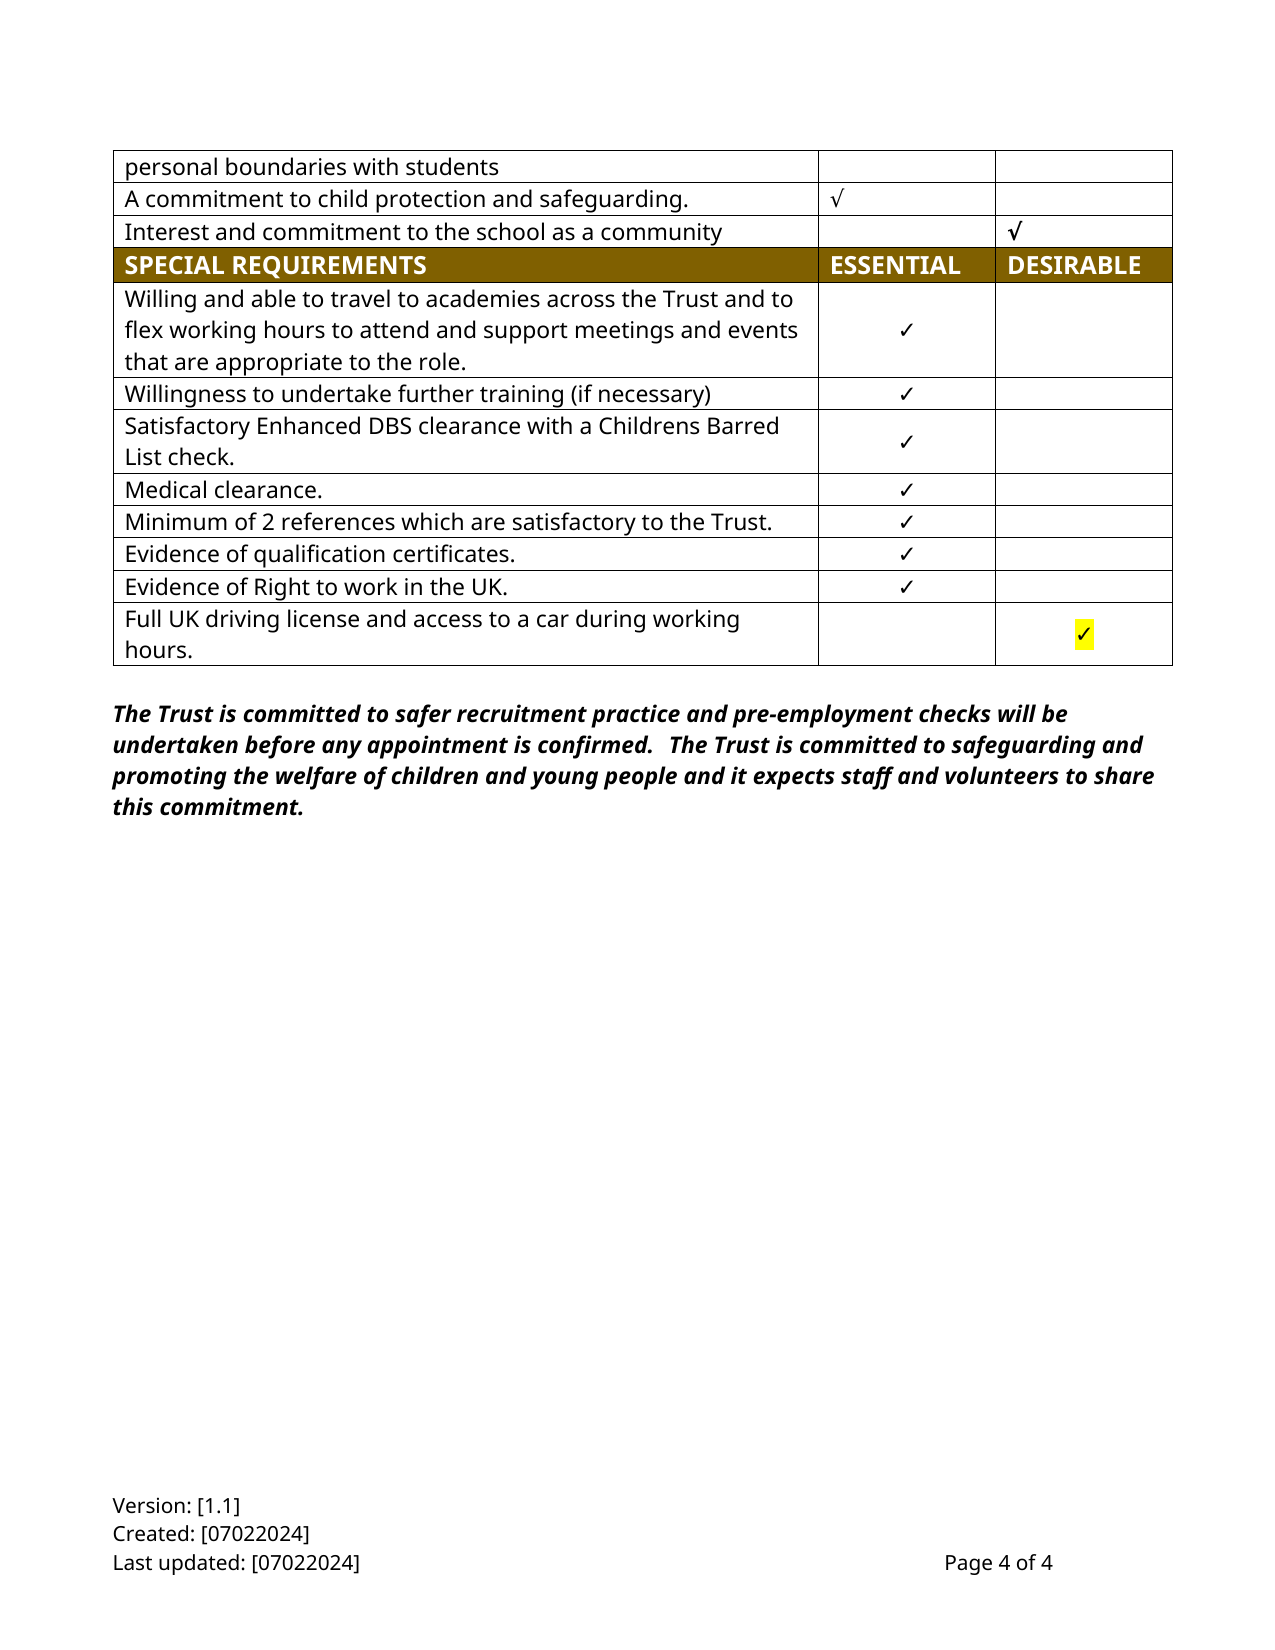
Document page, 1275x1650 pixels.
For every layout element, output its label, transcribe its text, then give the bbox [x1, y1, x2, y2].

table_cell ✓ [819, 378, 995, 409]
table_cell Evidence of qualification certificates. [114, 538, 818, 569]
table_cell Medical clearance. [114, 474, 818, 505]
table_cell [996, 283, 1172, 377]
table_cell √ [819, 151, 995, 182]
table_cell [819, 216, 995, 247]
table_cell [819, 603, 995, 665]
table_cell [996, 183, 1172, 214]
table_cell A commitment to child protection and safeguarding. [114, 183, 818, 214]
table_cell ✓ [819, 474, 995, 505]
table_cell ESSENTIAL [819, 248, 995, 282]
text The Trust is committed to safer recruitment practice and pre-employment checks will be undertaken before any appointment is confirmed. The Trust is committed to safeguarding and promoting the welfare of children and young people and it expects staff and volunteers to share this commitment. [112, 698, 1162, 823]
table_cell Willingness to undertake further training (if necessary) [114, 378, 818, 409]
table_cell [996, 378, 1172, 409]
table_cell Full UK driving license and access to a car during working hours. [114, 603, 818, 665]
table_cell [996, 571, 1172, 602]
table_cell ✓ [819, 506, 995, 537]
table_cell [114, 151, 818, 182]
table_cell ✓ [819, 538, 995, 569]
table_cell [996, 474, 1172, 505]
table_cell [996, 151, 1172, 182]
table_cell √ [996, 216, 1172, 247]
table_cell Minimum of 2 references which are satisfactory to the Trust. [114, 506, 818, 537]
table_cell [996, 506, 1172, 537]
table_cell Evidence of Right to work in the UK. [114, 571, 818, 602]
table_cell Satisfactory Enhanced DBS clearance with a Childrens Barred List check. [114, 410, 818, 473]
table_cell ✓ [819, 283, 995, 377]
table_cell Willing and able to travel to academies across the Trust and to flex working hours to attend and support meetings and events that are appropriate to the role. [114, 283, 818, 377]
table_cell ✓ [996, 603, 1172, 665]
table_cell ✓ [819, 410, 995, 473]
table_cell [996, 410, 1172, 473]
table_cell Interest and commitment to the school as a community [114, 216, 818, 247]
table_cell ✓ [819, 571, 995, 602]
table_cell √ [819, 183, 995, 214]
table_cell DESIRABLE [996, 248, 1172, 282]
table_cell [996, 538, 1172, 569]
table_cell SPECIAL REQUIREMENTS [114, 248, 818, 282]
